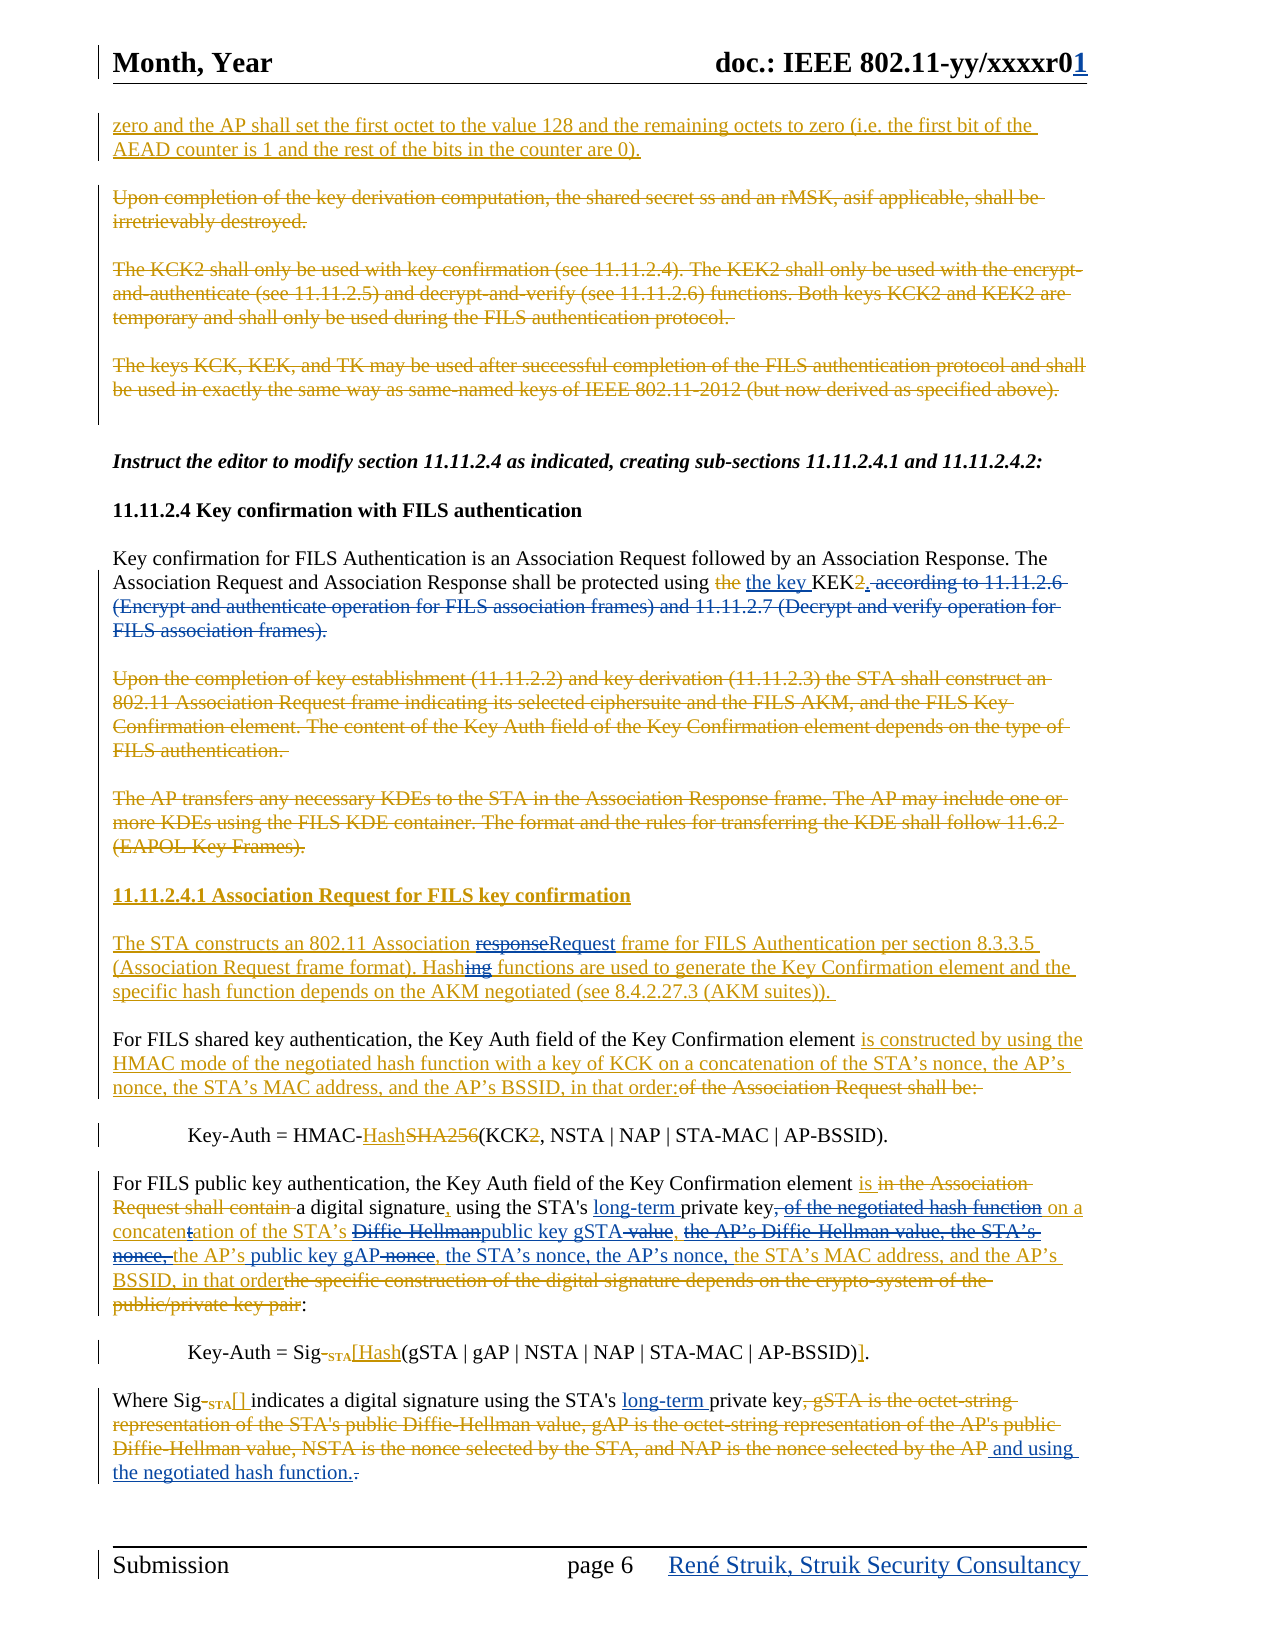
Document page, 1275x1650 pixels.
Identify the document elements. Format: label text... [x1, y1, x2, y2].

text For FILS shared key authentication, the Key Auth field of the Key Confirmation element [112, 1027, 1087, 1099]
text Instruct the editor to modify section 11.11.2.4 as indicated, creating sub-sections 11.11.2.4.1 and 11.11.2.4.2: [112, 449, 1087, 473]
text Key confirmation for FILS Authentication is an Association Request followed by an Association Response. The Association Request and Association Response shall be protected using KEK [112, 546, 1087, 642]
text Key-Auth = SigSTA(gSTA | gAP | NSTA | NAP | STA-MAC | AP-BSSID). [112, 1340, 1087, 1364]
text 11.11.2.4 Key confirmation with FILS authentication [112, 497, 1087, 522]
text Where SigSTAindicates a digital signature using the STA's private key [112, 1388, 1087, 1484]
text Key-Auth = HMAC-(KCK, NSTA | NAP | STA-MAC | AP-BSSID). [112, 1123, 1087, 1147]
text For FILS public key authentication, the Key Auth field of the Key Confirmation element a digital signature using the STA's private key: [112, 1171, 1087, 1316]
